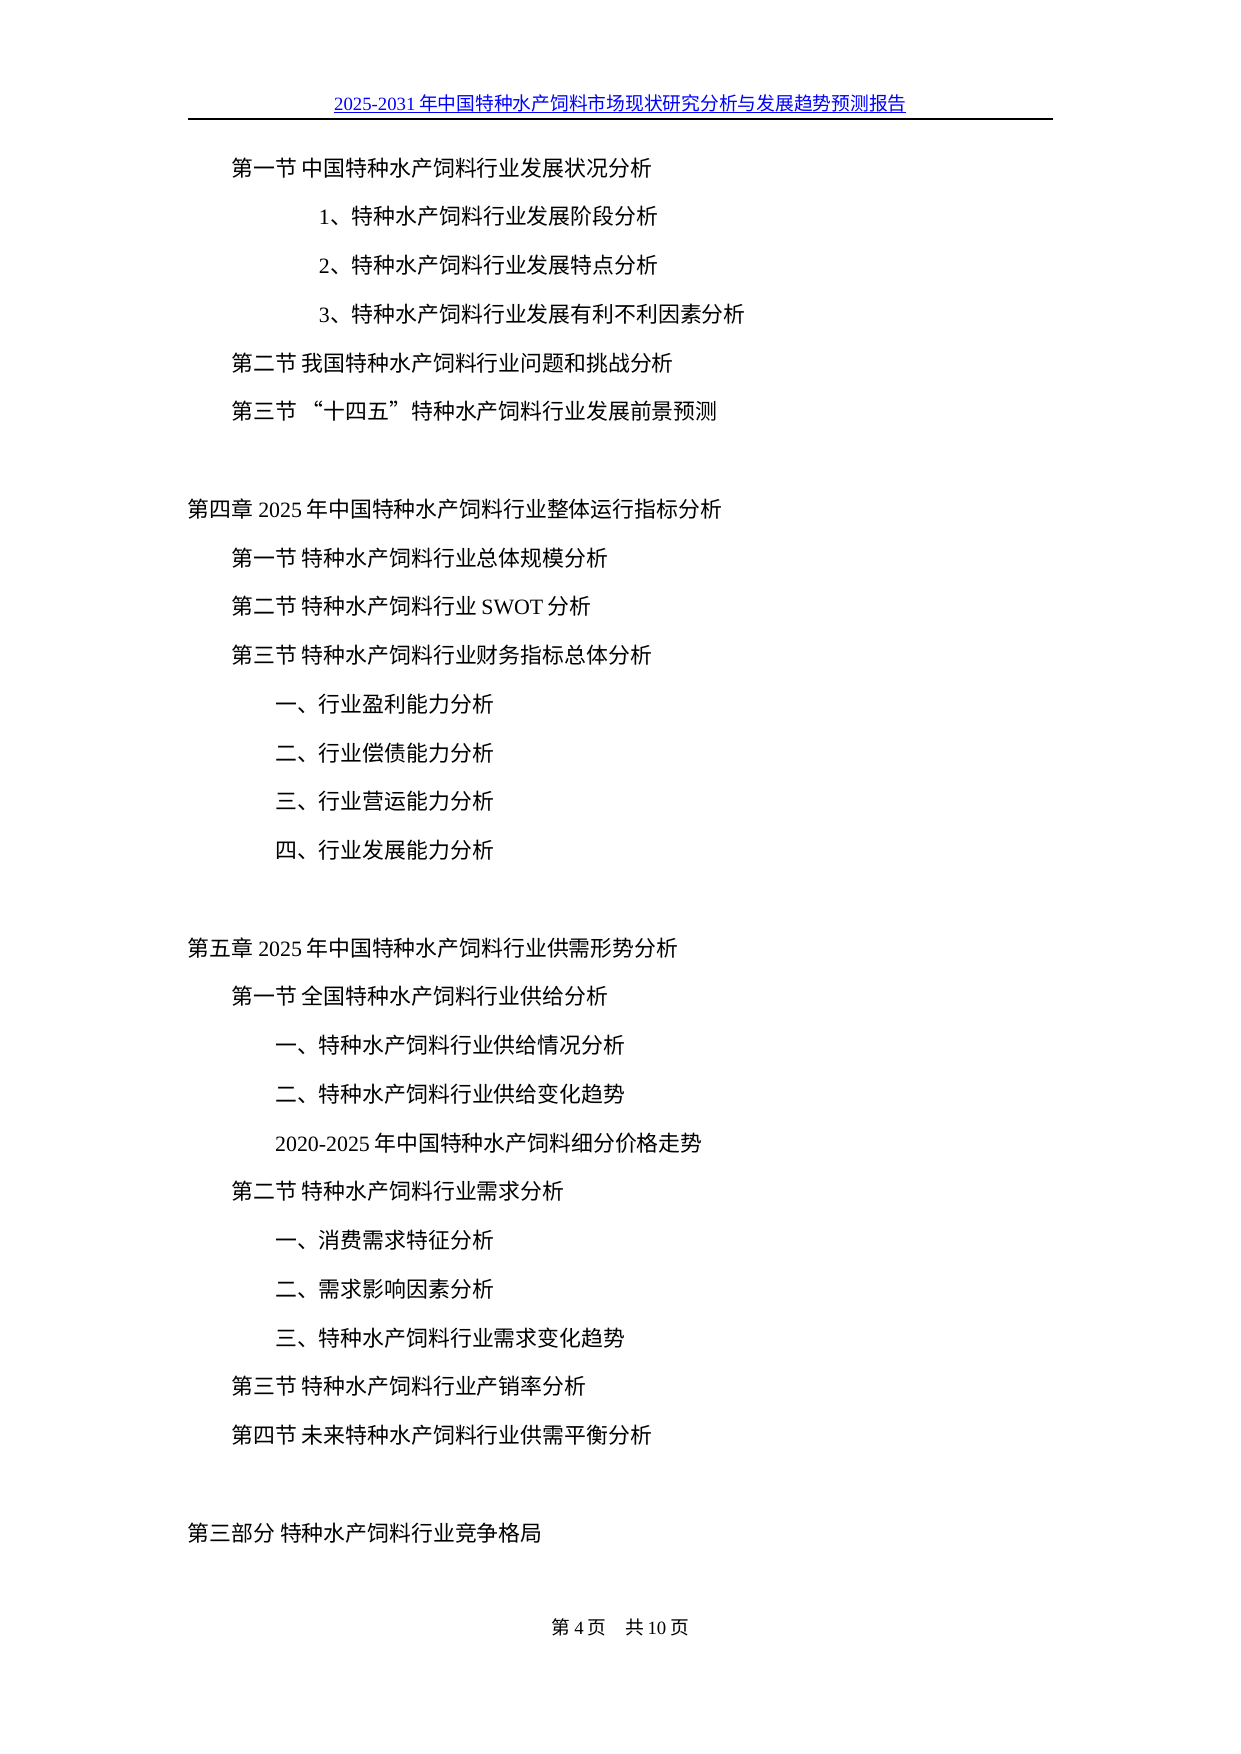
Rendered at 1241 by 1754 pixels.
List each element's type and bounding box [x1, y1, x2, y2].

text [187, 150, 1053, 1548]
